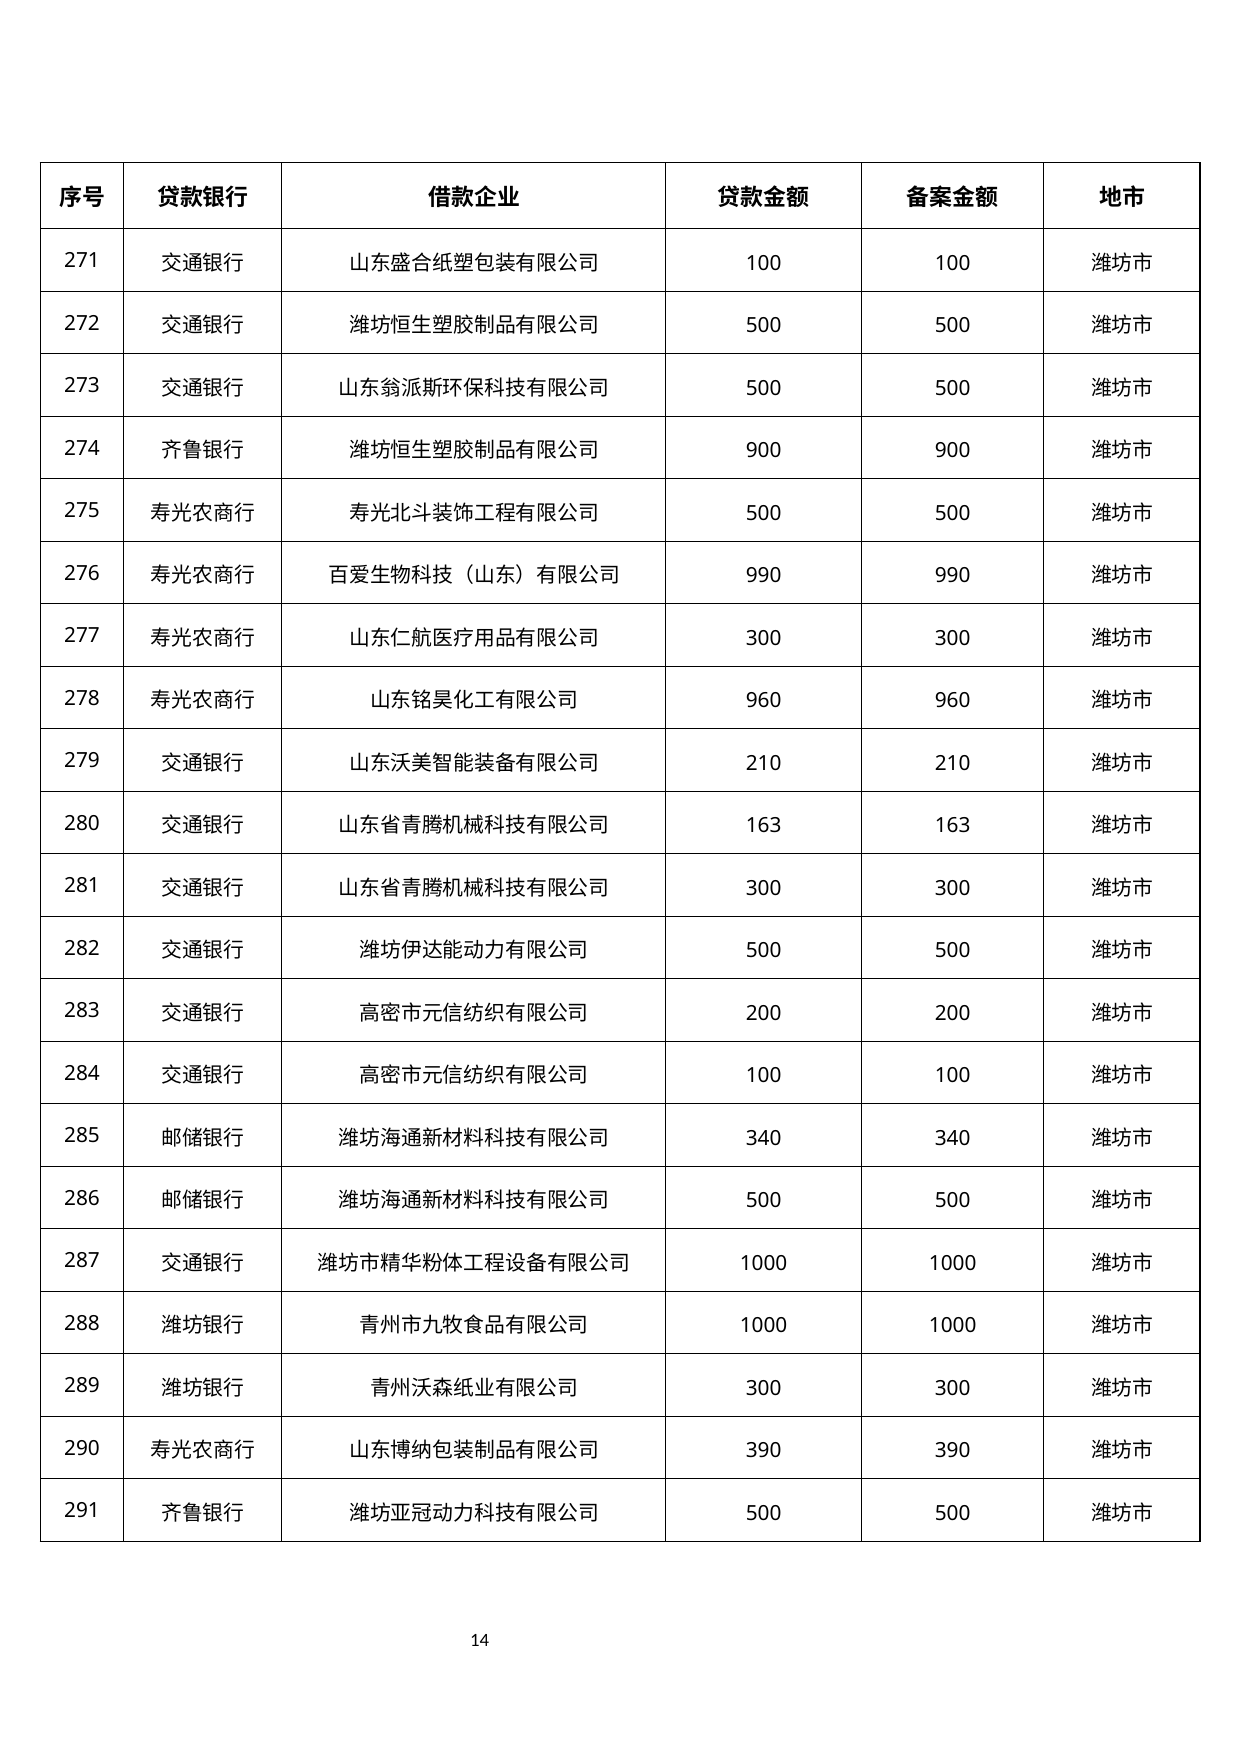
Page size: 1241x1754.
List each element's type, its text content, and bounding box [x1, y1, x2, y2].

table_cell 285 [41, 1104, 123, 1166]
table_cell 寿光农商行 [124, 667, 281, 728]
table_cell 潍坊市精华粉体工程设备有限公司 [282, 1229, 665, 1291]
table_cell 潍坊市 [1044, 604, 1199, 666]
table_cell 291 [41, 1479, 123, 1541]
table_header 地市 [1044, 163, 1199, 228]
table_header 备案金额 [862, 163, 1043, 228]
table_cell 潍坊海通新材料科技有限公司 [282, 1167, 665, 1228]
table_cell 交通银行 [124, 229, 281, 291]
table_cell 交通银行 [124, 1042, 281, 1103]
table_cell 潍坊市 [1044, 1167, 1199, 1228]
table_cell 500 [666, 917, 861, 978]
table_cell 潍坊市 [1044, 354, 1199, 416]
table_cell 1000 [666, 1292, 861, 1353]
table_cell 山东博纳包装制品有限公司 [282, 1417, 665, 1478]
table_cell 100 [862, 229, 1043, 291]
table_cell 山东仁航医疗用品有限公司 [282, 604, 665, 666]
table_cell 900 [666, 417, 861, 478]
table_cell 500 [862, 479, 1043, 541]
table_cell 潍坊市 [1044, 1292, 1199, 1353]
table_cell 潍坊市 [1044, 479, 1199, 541]
table_cell 300 [666, 604, 861, 666]
table_cell 青州市九牧食品有限公司 [282, 1292, 665, 1353]
table_cell 275 [41, 479, 123, 541]
table_cell 100 [862, 1042, 1043, 1103]
table_cell 500 [666, 1479, 861, 1541]
table_cell 286 [41, 1167, 123, 1228]
table_cell 交通银行 [124, 354, 281, 416]
table_cell 潍坊恒生塑胶制品有限公司 [282, 292, 665, 353]
table_cell 交通银行 [124, 854, 281, 916]
table_cell 潍坊市 [1044, 1042, 1199, 1103]
table_cell 300 [862, 1354, 1043, 1416]
table_cell 邮储银行 [124, 1167, 281, 1228]
table_cell 284 [41, 1042, 123, 1103]
table_cell 潍坊银行 [124, 1292, 281, 1353]
table_cell 163 [666, 792, 861, 853]
table_cell 500 [862, 292, 1043, 353]
table_cell 273 [41, 354, 123, 416]
table_cell 山东盛合纸塑包装有限公司 [282, 229, 665, 291]
table_cell 289 [41, 1354, 123, 1416]
table_cell 潍坊市 [1044, 667, 1199, 728]
table_cell 390 [862, 1417, 1043, 1478]
table_cell 277 [41, 604, 123, 666]
table_cell 寿光农商行 [124, 604, 281, 666]
table_cell 青州沃森纸业有限公司 [282, 1354, 665, 1416]
table_cell 潍坊市 [1044, 229, 1199, 291]
table_cell 山东翁派斯环保科技有限公司 [282, 354, 665, 416]
table_cell 900 [862, 417, 1043, 478]
table_cell 271 [41, 229, 123, 291]
table_cell 990 [862, 542, 1043, 603]
table_header 贷款银行 [124, 163, 281, 228]
table_cell 山东铭昊化工有限公司 [282, 667, 665, 728]
table_cell 287 [41, 1229, 123, 1291]
table_cell 300 [862, 604, 1043, 666]
table_cell 潍坊市 [1044, 792, 1199, 853]
table_cell 276 [41, 542, 123, 603]
table_cell 500 [666, 292, 861, 353]
table_cell 390 [666, 1417, 861, 1478]
table_header 借款企业 [282, 163, 665, 228]
table_cell 500 [862, 354, 1043, 416]
table_cell 交通银行 [124, 792, 281, 853]
table_cell 1000 [666, 1229, 861, 1291]
table_cell 272 [41, 292, 123, 353]
table_cell 潍坊市 [1044, 292, 1199, 353]
table_cell 100 [666, 229, 861, 291]
table_cell 山东省青腾机械科技有限公司 [282, 792, 665, 853]
table_cell 交通银行 [124, 917, 281, 978]
table_cell 山东沃美智能装备有限公司 [282, 729, 665, 791]
table_header 序号 [41, 163, 123, 228]
table_cell 潍坊市 [1044, 1417, 1199, 1478]
table_cell 潍坊市 [1044, 542, 1199, 603]
table_cell 200 [666, 979, 861, 1041]
table_cell 高密市元信纺织有限公司 [282, 1042, 665, 1103]
table_cell 281 [41, 854, 123, 916]
table_cell 210 [862, 729, 1043, 791]
table_cell 340 [666, 1104, 861, 1166]
table_cell 300 [666, 854, 861, 916]
table_cell 1000 [862, 1229, 1043, 1291]
table_cell 潍坊市 [1044, 1229, 1199, 1291]
table_cell 齐鲁银行 [124, 1479, 281, 1541]
table_cell 山东省青腾机械科技有限公司 [282, 854, 665, 916]
table_cell 交通银行 [124, 729, 281, 791]
table_cell 潍坊市 [1044, 917, 1199, 978]
table_cell 潍坊海通新材料科技有限公司 [282, 1104, 665, 1166]
table_cell 潍坊恒生塑胶制品有限公司 [282, 417, 665, 478]
table_cell 潍坊市 [1044, 417, 1199, 478]
table_cell 潍坊市 [1044, 854, 1199, 916]
table_cell 200 [862, 979, 1043, 1041]
table_cell 潍坊伊达能动力有限公司 [282, 917, 665, 978]
table_cell 潍坊市 [1044, 1354, 1199, 1416]
table_cell 邮储银行 [124, 1104, 281, 1166]
table_cell 寿光农商行 [124, 479, 281, 541]
table_cell 500 [666, 479, 861, 541]
table_cell 990 [666, 542, 861, 603]
table_cell 960 [666, 667, 861, 728]
table_cell 279 [41, 729, 123, 791]
table_cell 交通银行 [124, 1229, 281, 1291]
table_cell 210 [666, 729, 861, 791]
table_cell 100 [666, 1042, 861, 1103]
table_cell 288 [41, 1292, 123, 1353]
table_cell 500 [862, 917, 1043, 978]
table_header 贷款金额 [666, 163, 861, 228]
table_cell 寿光农商行 [124, 542, 281, 603]
table_cell 500 [666, 354, 861, 416]
table_cell 交通银行 [124, 292, 281, 353]
table_cell 潍坊市 [1044, 729, 1199, 791]
table_cell 寿光北斗装饰工程有限公司 [282, 479, 665, 541]
table_cell 500 [666, 1167, 861, 1228]
table_cell 潍坊市 [1044, 979, 1199, 1041]
table_cell 300 [862, 854, 1043, 916]
table_cell 960 [862, 667, 1043, 728]
table_cell 500 [862, 1479, 1043, 1541]
table_cell 高密市元信纺织有限公司 [282, 979, 665, 1041]
table_cell 283 [41, 979, 123, 1041]
table_cell 潍坊银行 [124, 1354, 281, 1416]
table_cell 274 [41, 417, 123, 478]
table_cell 278 [41, 667, 123, 728]
table_cell 290 [41, 1417, 123, 1478]
table_cell 齐鲁银行 [124, 417, 281, 478]
table_cell 1000 [862, 1292, 1043, 1353]
table_cell 163 [862, 792, 1043, 853]
table_cell 500 [862, 1167, 1043, 1228]
table_cell 280 [41, 792, 123, 853]
table_cell 百爱生物科技（山东）有限公司 [282, 542, 665, 603]
table_cell 潍坊亚冠动力科技有限公司 [282, 1479, 665, 1541]
table_cell 潍坊市 [1044, 1104, 1199, 1166]
table_cell 交通银行 [124, 979, 281, 1041]
table_cell 340 [862, 1104, 1043, 1166]
table_cell 潍坊市 [1044, 1479, 1199, 1541]
table_cell 300 [666, 1354, 861, 1416]
table_cell 寿光农商行 [124, 1417, 281, 1478]
table_cell 282 [41, 917, 123, 978]
